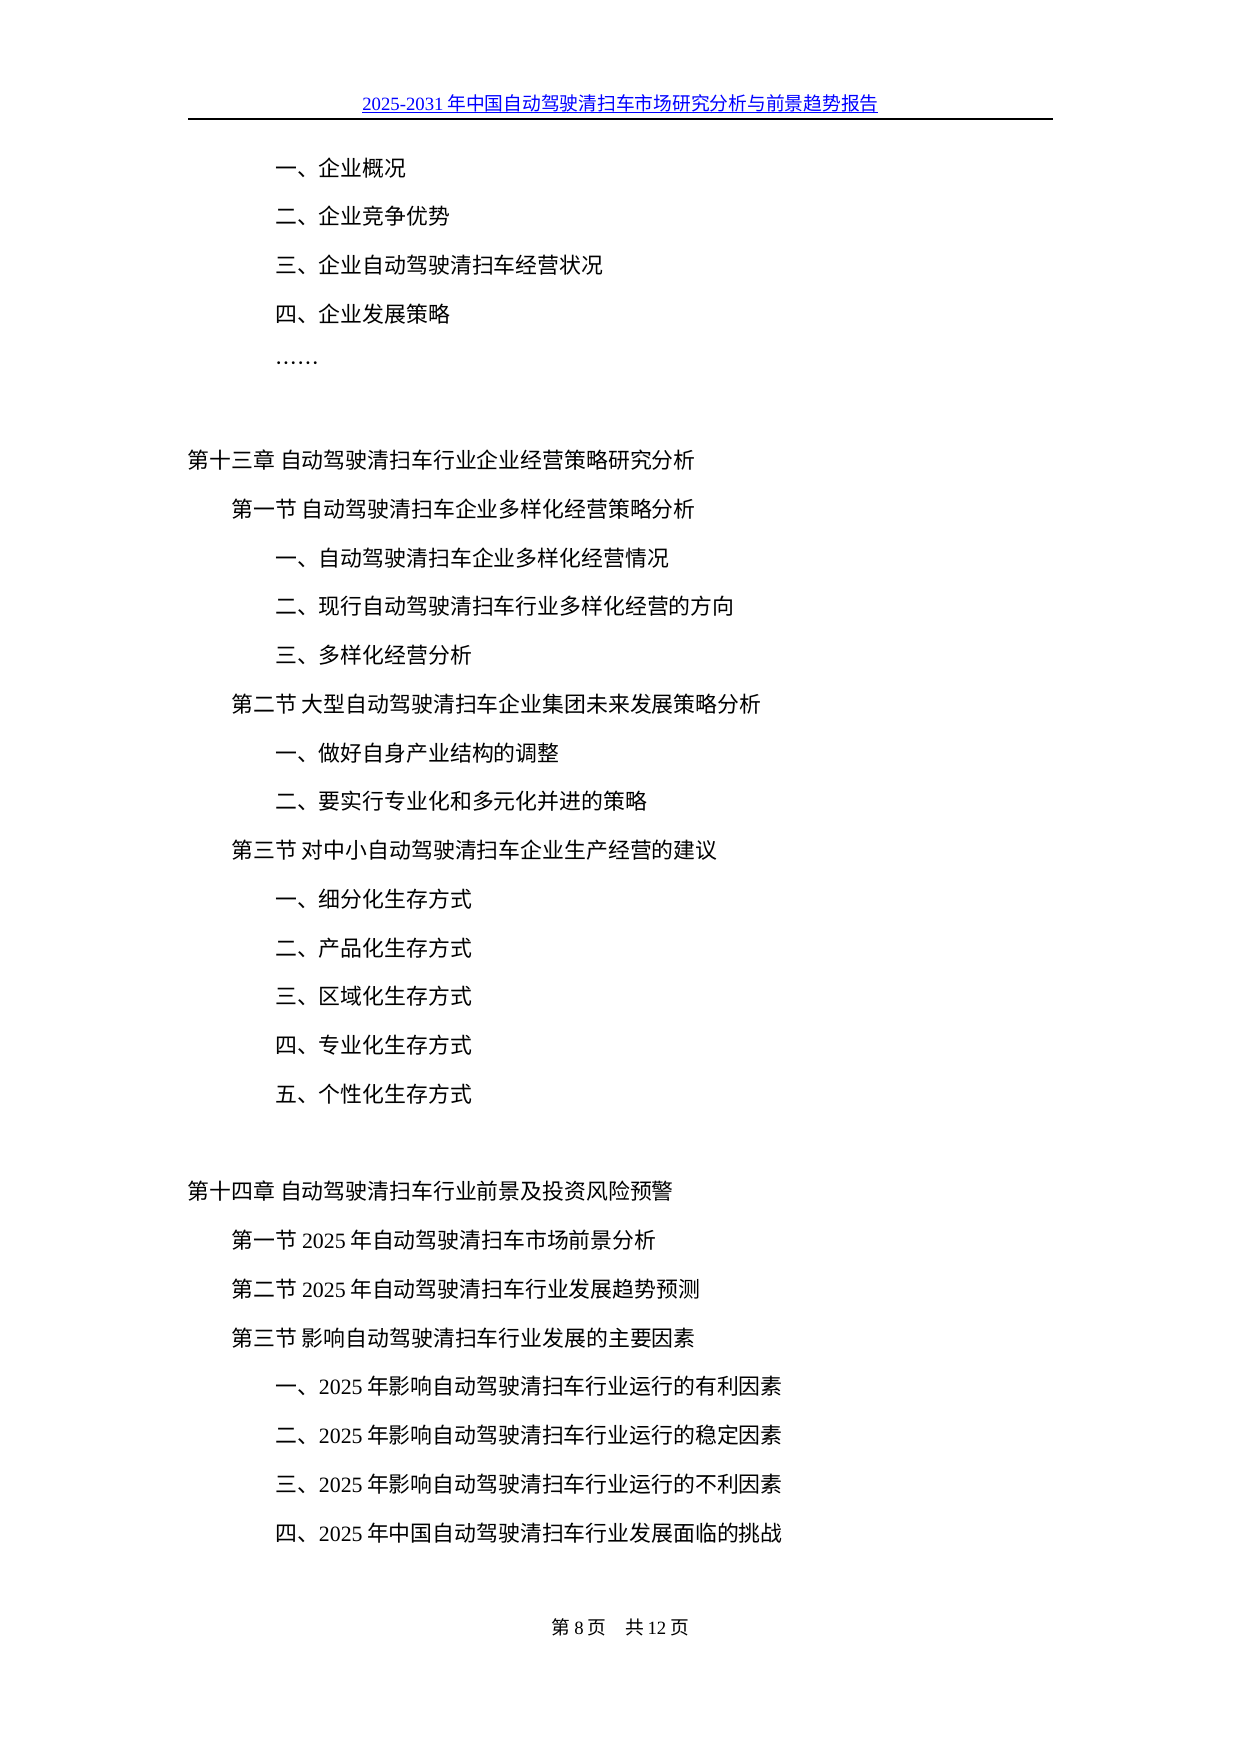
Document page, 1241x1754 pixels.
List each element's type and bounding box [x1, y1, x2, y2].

text [187, 150, 1053, 1548]
